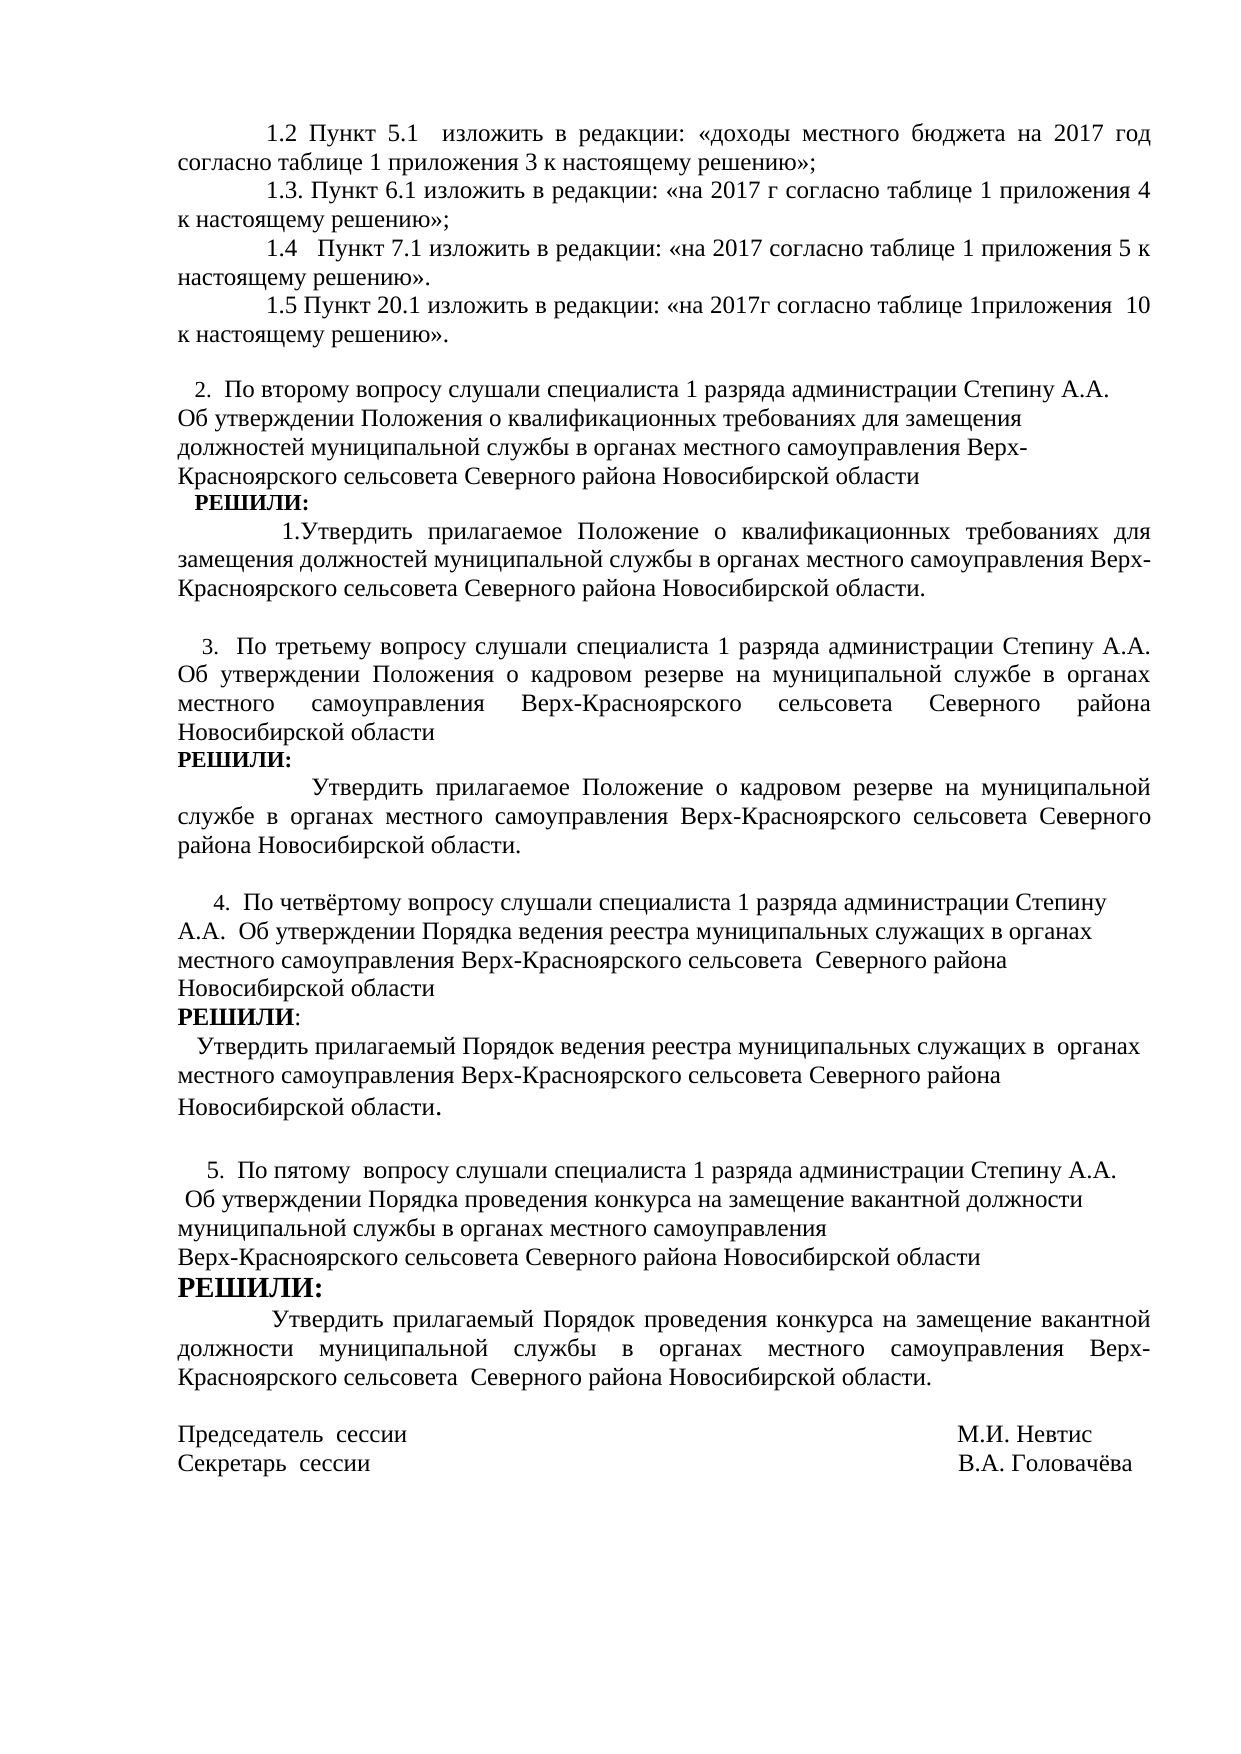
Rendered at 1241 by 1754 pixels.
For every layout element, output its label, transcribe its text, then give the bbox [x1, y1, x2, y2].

text 3. По третьему вопросу слушали специалиста 1 разряда администрации Степину А.А. Об утверждении Положения о кадровом резерве на муниципальной службе в органах местного самоуправления Верх-Красноярского сельсовета Северного района Новосибирской области [177, 631, 1152, 746]
text 2. По второму вопросу слушали специалиста 1 разряда администрации Степину А.А. Об утверждении Положения о квалификационных требованиях для замещения должностей муниципальной службы в органах местного самоуправления Верх-Красноярского сельсовета Северного района Новосибирской области [177, 374, 1152, 489]
text 1.3. Пункт 6.1 изложить в редакции: «на 2017 г согласно таблице 1 приложения 4 к настоящему решению»; [177, 176, 1152, 233]
text 1.5 Пункт 20.1 изложить в редакции: «на 2017г согласно таблице 1приложения 10 к настоящему решению». [177, 291, 1152, 348]
text Утвердить прилагаемый Порядок проведения конкурса на замещение вакантной должности муниципальной службы в органах местного самоуправления Верх-Красноярского сельсовета Северного района Новосибирской области. [177, 1304, 1152, 1390]
text Секретарь сессии В.А. Головачёва [177, 1448, 1152, 1477]
text Утвердить прилагаемый Порядок ведения реестра муниципальных служащих в органах местного самоуправления Верх-Красноярского сельсовета Северного района Новосибирской области. [177, 1031, 1152, 1122]
text 1.2 Пункт 5.1 изложить в редакции: «доходы местного бюджета на 2017 год согласно таблице 1 приложения 3 к настоящему решению»; [177, 118, 1152, 176]
text Председатель сессии М.И. Невтис [177, 1419, 1152, 1448]
text 4. По четвёртому вопросу слушали специалиста 1 разряда администрации Степину А.А. Об утверждении Порядка ведения реестра муниципальных служащих в органах местного самоуправления Верх-Красноярского сельсовета Северного района Новосибирской области [177, 887, 1152, 1002]
text Утвердить прилагаемое Положение о кадровом резерве на муниципальной службе в органах местного самоуправления Верх-Красноярского сельсовета Северного района Новосибирской области. [177, 772, 1152, 858]
text 5. По пятому вопросу слушали специалиста 1 разряда администрации Степину А.А. [177, 1156, 1152, 1184]
text 1.Утвердить прилагаемое Положение о квалификационных требованиях для замещения должностей муниципальной службы в органах местного самоуправления Верх-Красноярского сельсовета Северного района Новосибирской области. [177, 516, 1152, 602]
text Об утверждении Порядка проведения конкурса на замещение вакантной должности муниципальной службы в органах местного самоуправления [177, 1184, 1152, 1242]
text РЕШИЛИ: [177, 746, 1152, 772]
text 1.4 Пункт 7.1 изложить в редакции: «на 2017 согласно таблице 1 приложения 5 к настоящему решению». [177, 233, 1152, 291]
text РЕШИЛИ: [177, 1271, 1152, 1304]
text Верх-Красноярского сельсовета Северного района Новосибирской области [177, 1242, 1152, 1271]
text РЕШИЛИ: [177, 1002, 1152, 1031]
text РЕШИЛИ: [177, 489, 1141, 516]
